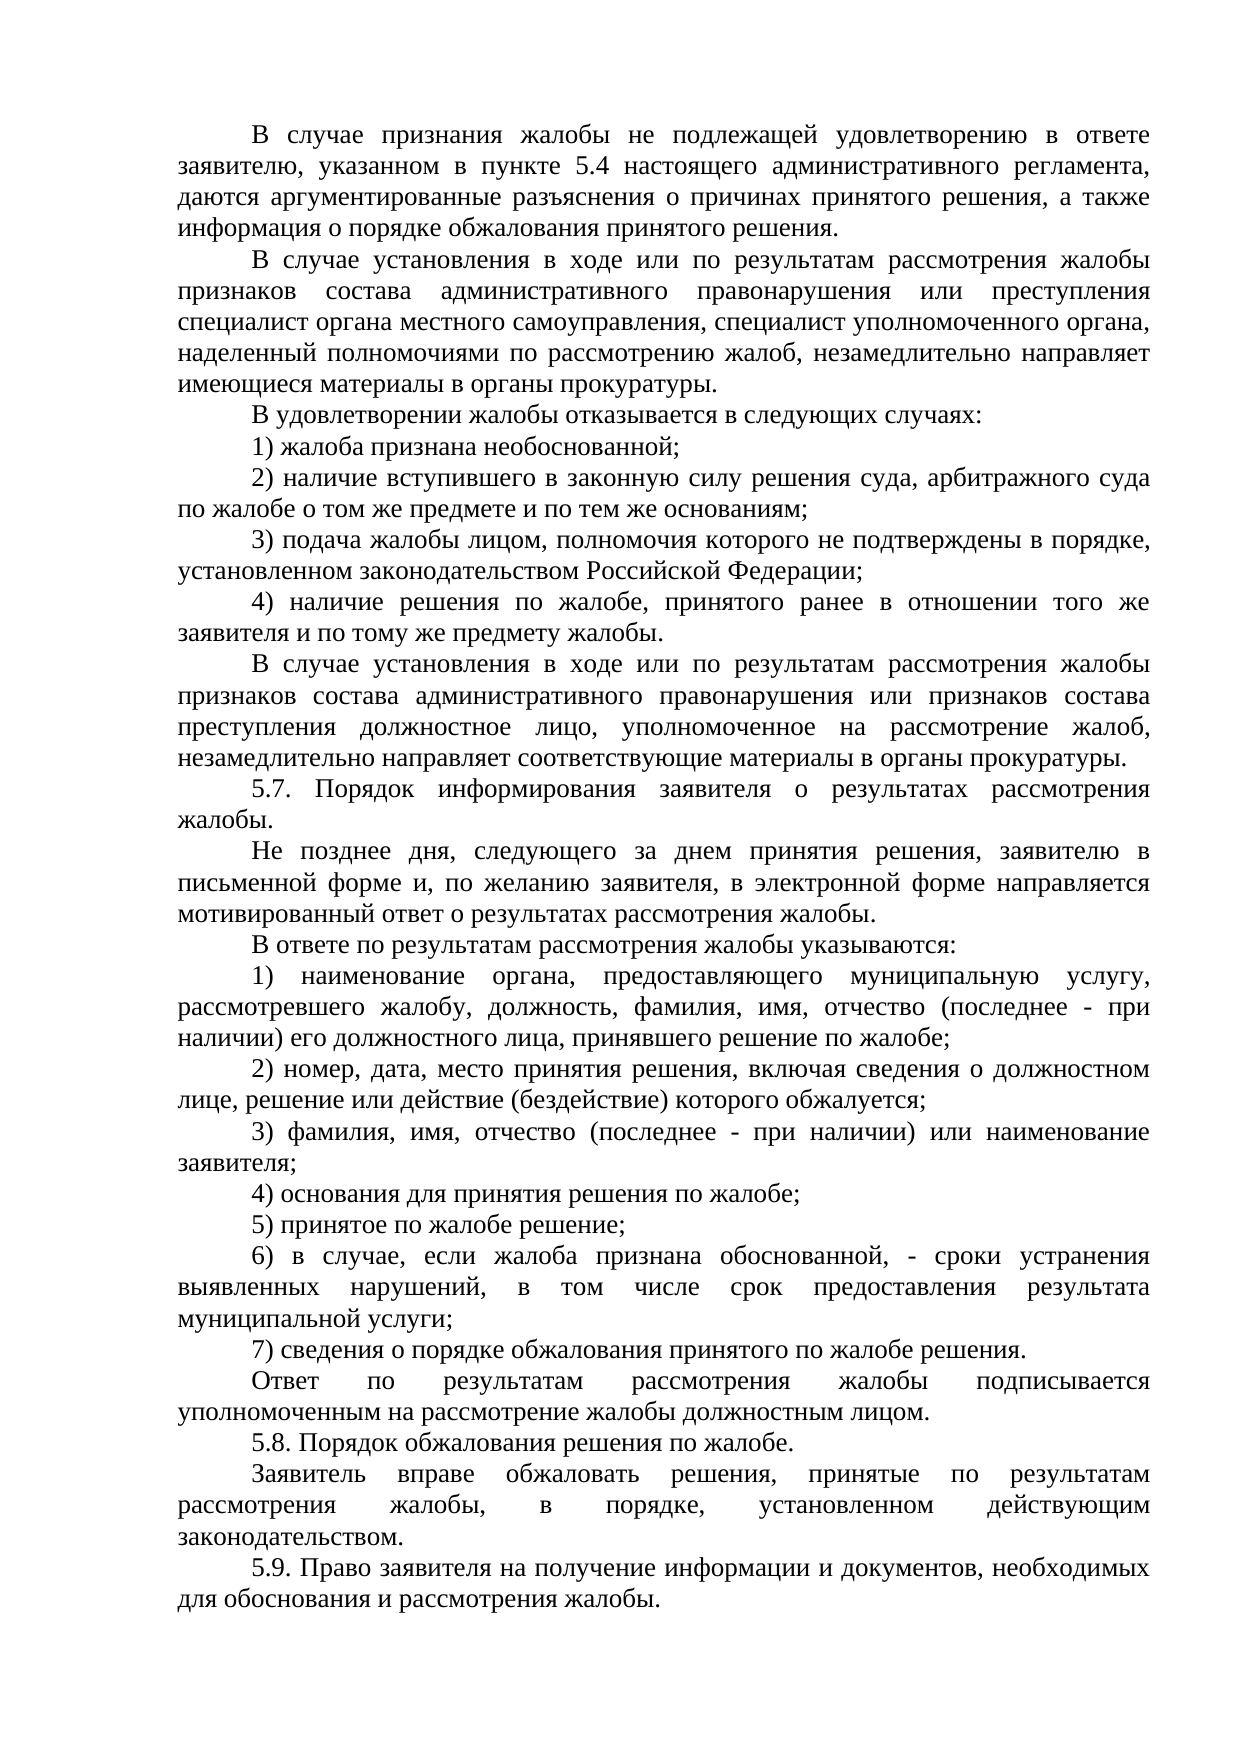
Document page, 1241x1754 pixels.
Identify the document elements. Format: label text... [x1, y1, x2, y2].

text 3) фамилия, имя, отчество (последнее - при наличии) или наименование заявителя; [177, 1115, 1152, 1177]
text 2) наличие вступившего в законную силу решения суда, арбитражного суда по жалобе о том же предмете и по тем же основаниям; [177, 461, 1152, 523]
text Ответ по результатам рассмотрения жалобы подписывается уполномоченным на рассмотрение жалобы должностным лицом. [177, 1364, 1152, 1426]
text 7) сведения о порядке обжалования принятого по жалобе решения. [177, 1333, 1152, 1364]
text 5) принятое по жалобе решение; [177, 1208, 1152, 1239]
text 2) номер, дата, место принятия решения, включая сведения о должностном лице, решение или действие (бездействие) которого обжалуется; [177, 1052, 1152, 1115]
text 1) наименование органа, предоставляющего муниципальную услугу, рассмотревшего жалобу, должность, фамилия, имя, отчество (последнее - при наличии) его должностного лица, принявшего решение по жалобе; [177, 959, 1152, 1052]
text 5.9. Право заявителя на получение информации и документов, необходимых для обоснования и рассмотрения жалобы. [177, 1551, 1152, 1613]
text Заявитель вправе обжаловать решения, принятые по результатам рассмотрения жалобы, в порядке, установленном действующим законодательством. [177, 1457, 1152, 1551]
text Не позднее дня, следующего за днем принятия решения, заявителю в письменной форме и, по желанию заявителя, в электронной форме направляется мотивированный ответ о результатах рассмотрения жалобы. [177, 834, 1152, 928]
text В ответе по результатам рассмотрения жалобы указываются: [177, 928, 1152, 959]
text 1) жалоба признана необоснованной; [177, 429, 1152, 461]
text 6) в случае, если жалоба признана обоснованной, - сроки устранения выявленных нарушений, в том числе срок предоставления результата муниципальной услуги; [177, 1239, 1152, 1333]
text 3) подача жалобы лицом, полномочия которого не подтверждены в порядке, установленном законодательством Российской Федерации; [177, 523, 1152, 585]
text В случае установления в ходе или по результатам рассмотрения жалобы признаков состава административного правонарушения или признаков состава преступления должностное лицо, уполномоченное на рассмотрение жалоб, незамедлительно направляет соответствующие материалы в органы прокуратуры. [177, 648, 1152, 772]
text В случае признания жалобы не подлежащей удовлетворению в ответе заявителю, указанном в пункте 5.4 настоящего административного регламента, даются аргументированные разъяснения о причинах принятого решения, а также информация о порядке обжалования принятого решения. [177, 118, 1152, 243]
text В случае установления в ходе или по результатам рассмотрения жалобы признаков состава административного правонарушения или преступления специалист органа местного самоуправления, специалист уполномоченного органа, наделенный полномочиями по рассмотрению жалоб, незамедлительно направляет имеющиеся материалы в органы прокуратуры. [177, 243, 1152, 398]
text 5.7. Порядок информирования заявителя о результатах рассмотрения жалобы. [177, 772, 1152, 834]
text В удовлетворении жалобы отказывается в следующих случаях: [177, 398, 1152, 429]
text 4) наличие решения по жалобе, принятого ранее в отношении того же заявителя и по тому же предмету жалобы. [177, 585, 1152, 648]
text 5.8. Порядок обжалования решения по жалобе. [177, 1426, 1152, 1457]
text 4) основания для принятия решения по жалобе; [177, 1177, 1152, 1208]
